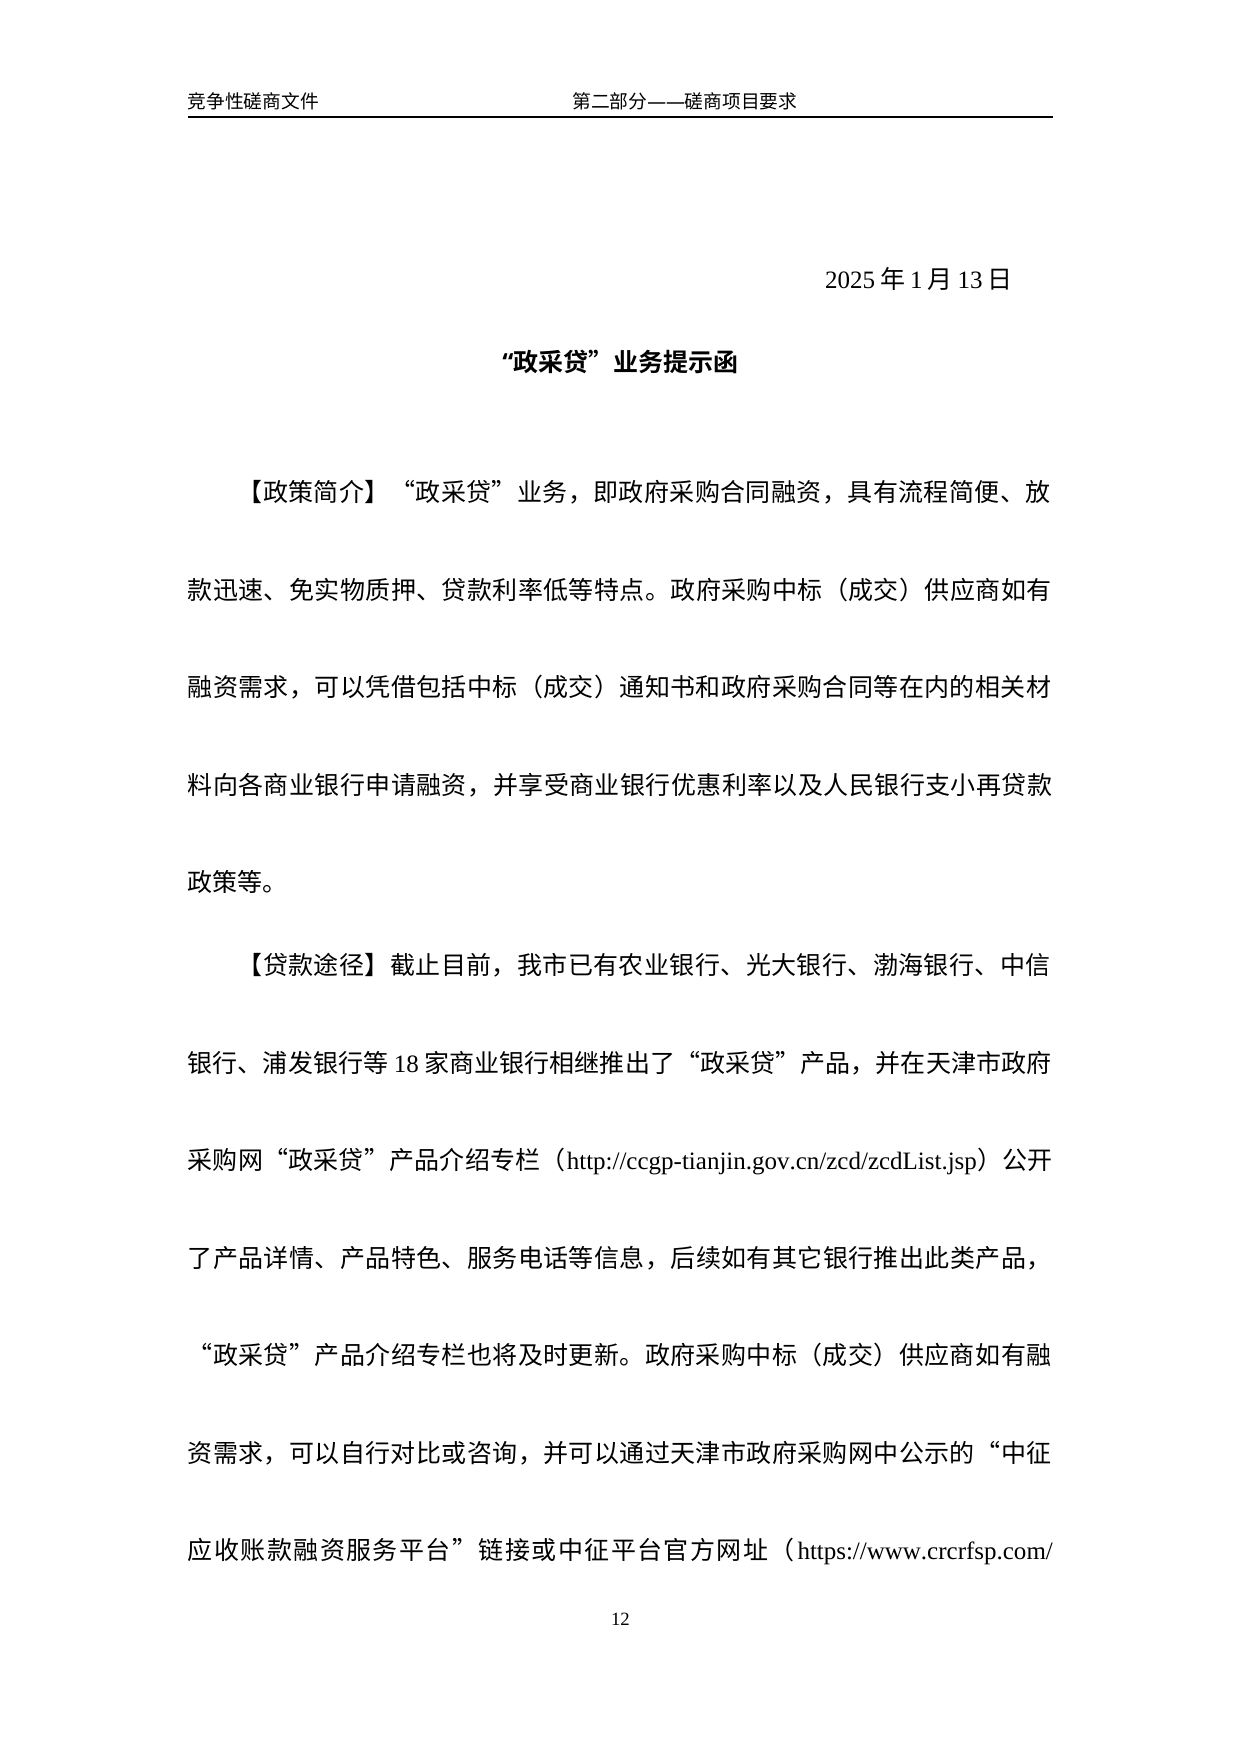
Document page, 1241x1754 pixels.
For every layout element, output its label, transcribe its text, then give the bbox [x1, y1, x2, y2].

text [187, 931, 1053, 1581]
text 2025年1月13日 [187, 245, 1053, 310]
text 【政策简介】“政采贷”业务，即政府采购合同融资，具有流程简便、放款迅速、免实物质押、贷款利率低等特点。政府采购中标（成交）供应商如有融资需求，可以凭借包括中标（成交）通知书和政府采购合同等在内的相关材料向各商业银行申请融资，并享受商业银行优惠利率以及人民银行支小再贷款政策等。 [187, 458, 1053, 913]
text “政采贷”业务提示函 [187, 328, 1053, 393]
